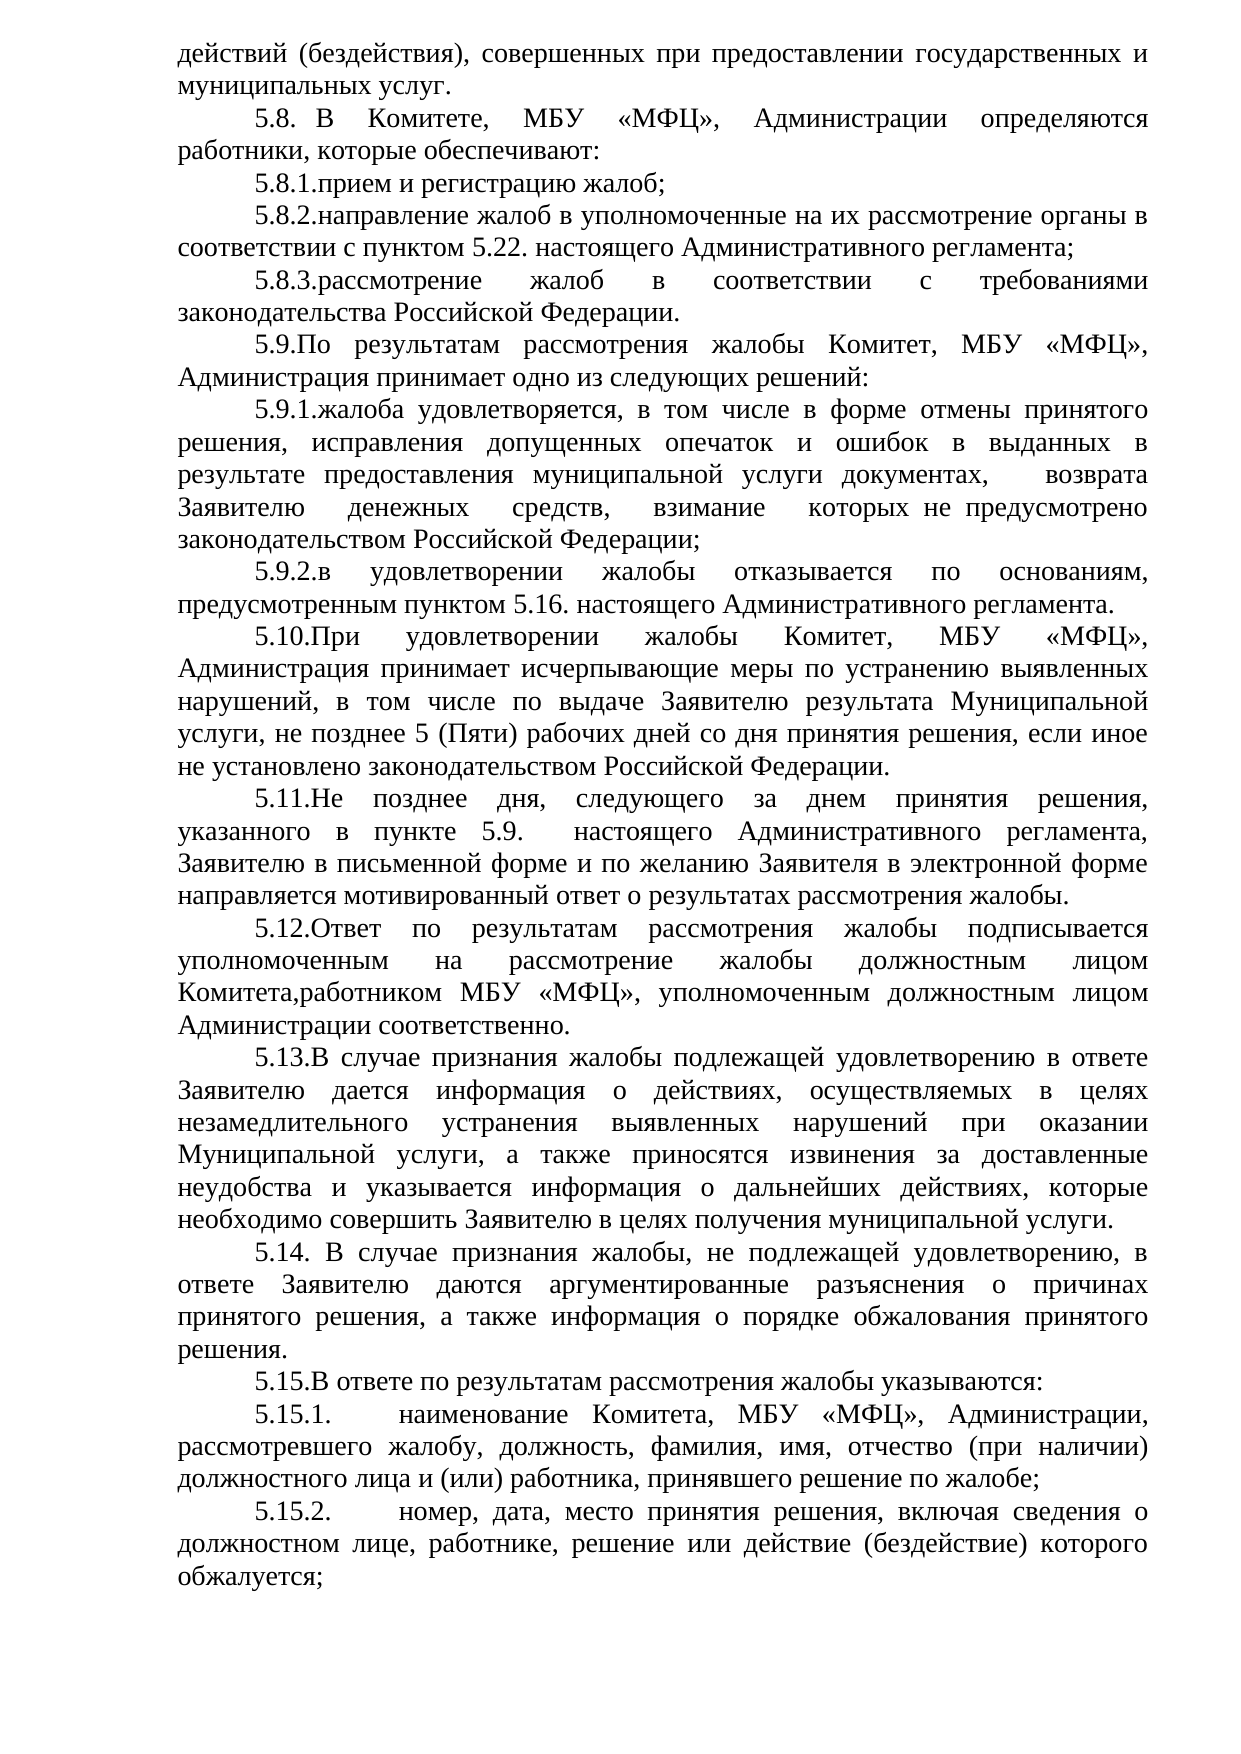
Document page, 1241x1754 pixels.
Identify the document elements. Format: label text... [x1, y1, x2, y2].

text 5.8.2.направление жалоб в уполномоченные на их рассмотрение органы в соответствии с пунктом 5.22. настоящего Административного регламента; [177, 198, 1149, 263]
text 5.15.В ответе по результатам рассмотрения жалобы указываются: [177, 1364, 1149, 1397]
text 5.11.Не позднее дня, следующего за днем принятия решения, указанного в пункте 5.9. настоящего Административного регламента, Заявителю в письменной форме и по желанию Заявителя в электронной форме направляется мотивированный ответ о результатах рассмотрения жалобы. [177, 781, 1149, 911]
text 5.12.Ответ по результатам рассмотрения жалобы подписывается уполномоченным на рассмотрение жалобы должностным лицом Комитета,работником МБУ «МФЦ», уполномоченным должностным лицом Администрации соответственно. [177, 911, 1149, 1040]
text 5.8.3.рассмотрение жалоб в соответствии с требованиями законодательства Российской Федерации. [177, 263, 1149, 328]
text 5.15.2. номер, дата, место принятия решения, включая сведения о должностном лице, работнике, решение или действие (бездействие) которого обжалуется; [177, 1494, 1149, 1591]
text 5.13.В случае признания жалобы подлежащей удовлетворению в ответе Заявителю дается информация о действиях, осуществляемых в целях незамедлительного устранения выявленных нарушений при оказании Муниципальной услуги, а также приносятся извинения за доставленные неудобства и указывается информация о дальнейших действиях, которые необходимо совершить Заявителю в целях получения муниципальной услуги. [177, 1040, 1149, 1235]
text 5.10.При удовлетворении жалобы Комитет, МБУ «МФЦ», Администрация принимает исчерпывающие меры по устранению выявленных нарушений, в том числе по выдаче Заявителю результата Муниципальной услуги, не позднее 5 (Пяти) рабочих дней со дня принятия решения, если иное не установлено законодательством Российской Федерации. [177, 619, 1149, 781]
text 5.9.1.жалоба удовлетворяется, в том числе в форме отмены принятого решения, исправления допущенных опечаток и ошибок в выданных в результате предоставления муниципальной услуги документах, возврата Заявителю денежных средств, взимание которых не предусмотрено законодательством Российской Федерации; [177, 392, 1149, 554]
text 5.15.1. наименование Комитета, МБУ «МФЦ», Администрации, рассмотревшего жалобу, должность, фамилия, имя, отчество (при наличии) должностного лица и (или) работника, принявшего решение по жалобе; [177, 1397, 1149, 1494]
text 5.9.2.в удовлетворении жалобы отказывается по основаниям, предусмотренным пунктом 5.16. настоящего Административного регламента. [177, 554, 1149, 619]
text 5.8. В Комитете, МБУ «МФЦ», Администрации определяются работники, которые обеспечивают: [177, 101, 1149, 166]
text 5.9.По результатам рассмотрения жалобы Комитет, МБУ «МФЦ», Администрация принимает одно из следующих решений: [177, 328, 1149, 392]
text 5.14. В случае признания жалобы, не подлежащей удовлетворению, в ответе Заявителю даются аргументированные разъяснения о причинах принятого решения, а также информация о порядке обжалования принятого решения. [177, 1235, 1149, 1364]
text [177, 36, 1149, 101]
text 5.8.1.прием и регистрацию жалоб; [177, 166, 1149, 198]
